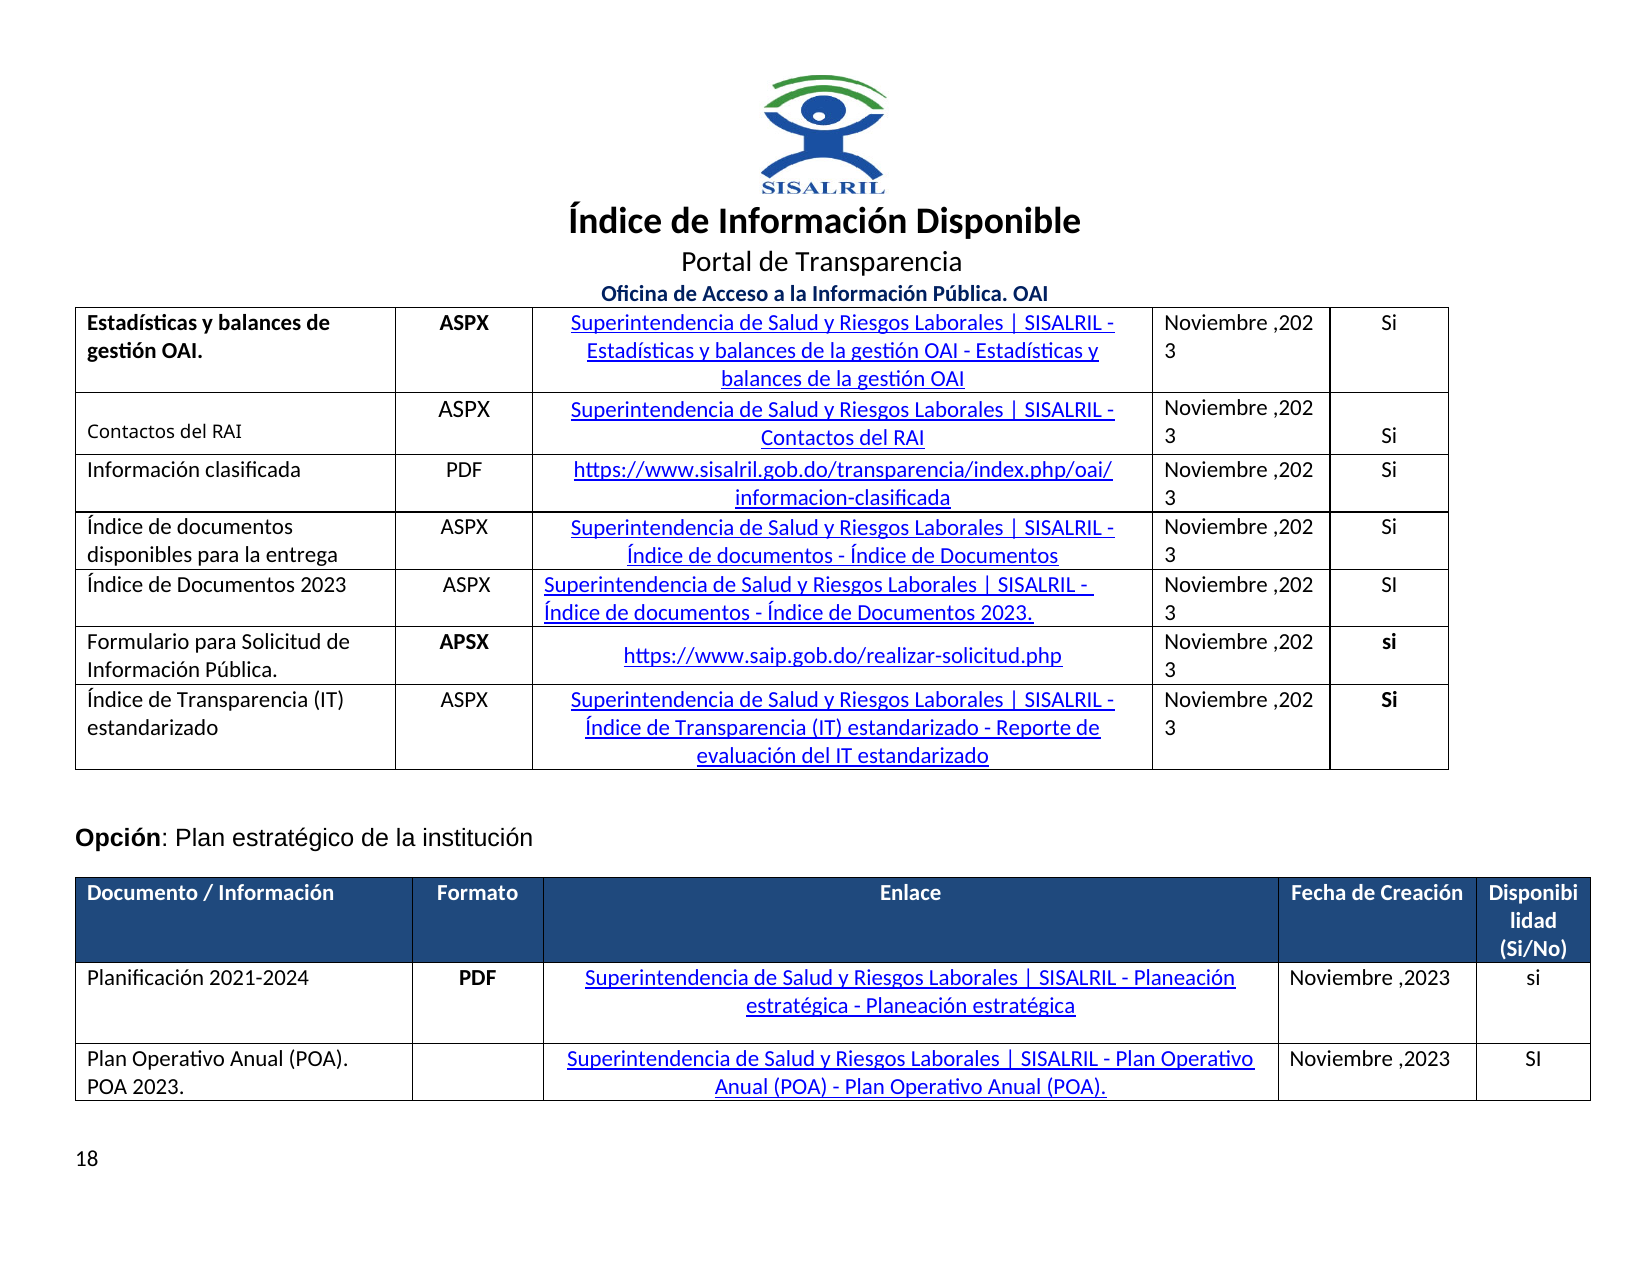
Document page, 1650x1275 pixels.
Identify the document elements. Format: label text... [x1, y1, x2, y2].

table_cell Si [1331, 685, 1448, 769]
table_cell Formulario para Solicitud de Información Pública. [76, 627, 395, 684]
table_cell Noviembre ,2023 [1153, 685, 1329, 769]
table_cell [413, 1044, 543, 1100]
table_header Formato [413, 878, 543, 962]
table_cell Noviembre ,2023 [1153, 513, 1329, 569]
table_cell Si [1331, 393, 1448, 454]
table_cell Si [1331, 513, 1448, 569]
table_cell Si [1331, 455, 1448, 511]
table_cell Superintendencia de Salud y Riesgos Laborales | SISALRIL - Estadísticas y balances de la gestión OAI - Estadísticas y balances de la gestión OAI [533, 308, 1152, 392]
table_cell ASPX [396, 570, 532, 626]
table_cell Superintendencia de Salud y Riesgos Laborales | SISALRIL - Planeación estratégica - Planeación estratégica [544, 963, 1278, 1043]
table_cell SI [1477, 1044, 1590, 1100]
table_cell PDF [396, 455, 532, 511]
table_cell Superintendencia de Salud y Riesgos Laborales | SISALRIL - Índice de documentos - Índice de Documentos [533, 513, 1152, 569]
table_cell Noviembre ,2023 [1153, 627, 1329, 684]
table_cell Índice de Documentos 2023 [76, 570, 395, 626]
table_header Disponibilidad (Si/No) [1477, 878, 1590, 962]
table_cell Estadísticas y balances de gestión OAI. [76, 308, 395, 392]
picture [727, 75, 923, 198]
table_cell Información clasificada [76, 455, 395, 511]
table_cell Noviembre ,2023 [1279, 963, 1476, 1043]
table_cell Superintendencia de Salud y Riesgos Laborales | SISALRIL - Índice de documentos - Índice de Documentos 2023. [533, 570, 1152, 626]
table_header Fecha de Creación [1279, 878, 1476, 962]
table_cell PDF [413, 963, 543, 1043]
table_cell Noviembre ,2023 [1153, 570, 1329, 626]
table_cell Superintendencia de Salud y Riesgos Laborales | SISALRIL - Índice de Transparencia (IT) estandarizado - Reporte de evaluación del IT estandarizado [533, 685, 1152, 769]
table_cell Contactos del RAI [76, 393, 395, 454]
table_cell Noviembre ,2023 [1153, 393, 1329, 454]
table_cell https://www.saip.gob.do/realizar-solicitud.php [533, 627, 1152, 684]
table_cell Índice de Transparencia (IT) estandarizado [76, 685, 395, 769]
table_cell ASPX [396, 393, 532, 454]
table_cell Planificación 2021-2024 [76, 963, 412, 1043]
table_cell SI [1331, 570, 1448, 626]
table_cell Noviembre ,2023 [1279, 1044, 1476, 1100]
table_cell Noviembre ,2023 [1153, 308, 1329, 392]
table_cell si [1331, 627, 1448, 684]
table_cell Plan Operativo Anual (POA). POA 2023. [76, 1044, 412, 1100]
table_cell Noviembre ,2023 [1153, 455, 1329, 511]
table_cell Superintendencia de Salud y Riesgos Laborales | SISALRIL - Plan Operativo Anual (POA) - Plan Operativo Anual (POA). [544, 1044, 1278, 1100]
text Opción: Plan estratégico de la institución [75, 823, 1575, 852]
table_cell https://www.sisalril.gob.do/transparencia/index.php/oai/informacion-clasificada [533, 455, 1152, 511]
table_cell APSX [396, 627, 532, 684]
table_cell Superintendencia de Salud y Riesgos Laborales | SISALRIL - Contactos del RAI [533, 393, 1152, 454]
table_cell ASPX [396, 685, 532, 769]
table_cell Si [1331, 308, 1448, 392]
table_cell Índice de documentos disponibles para la entrega [76, 513, 395, 569]
table_header Enlace [544, 878, 1278, 962]
table_cell si [1477, 963, 1590, 1043]
table_cell ASPX [396, 513, 532, 569]
table_header Documento / Información [76, 878, 412, 962]
table_cell ASPX [396, 308, 532, 392]
